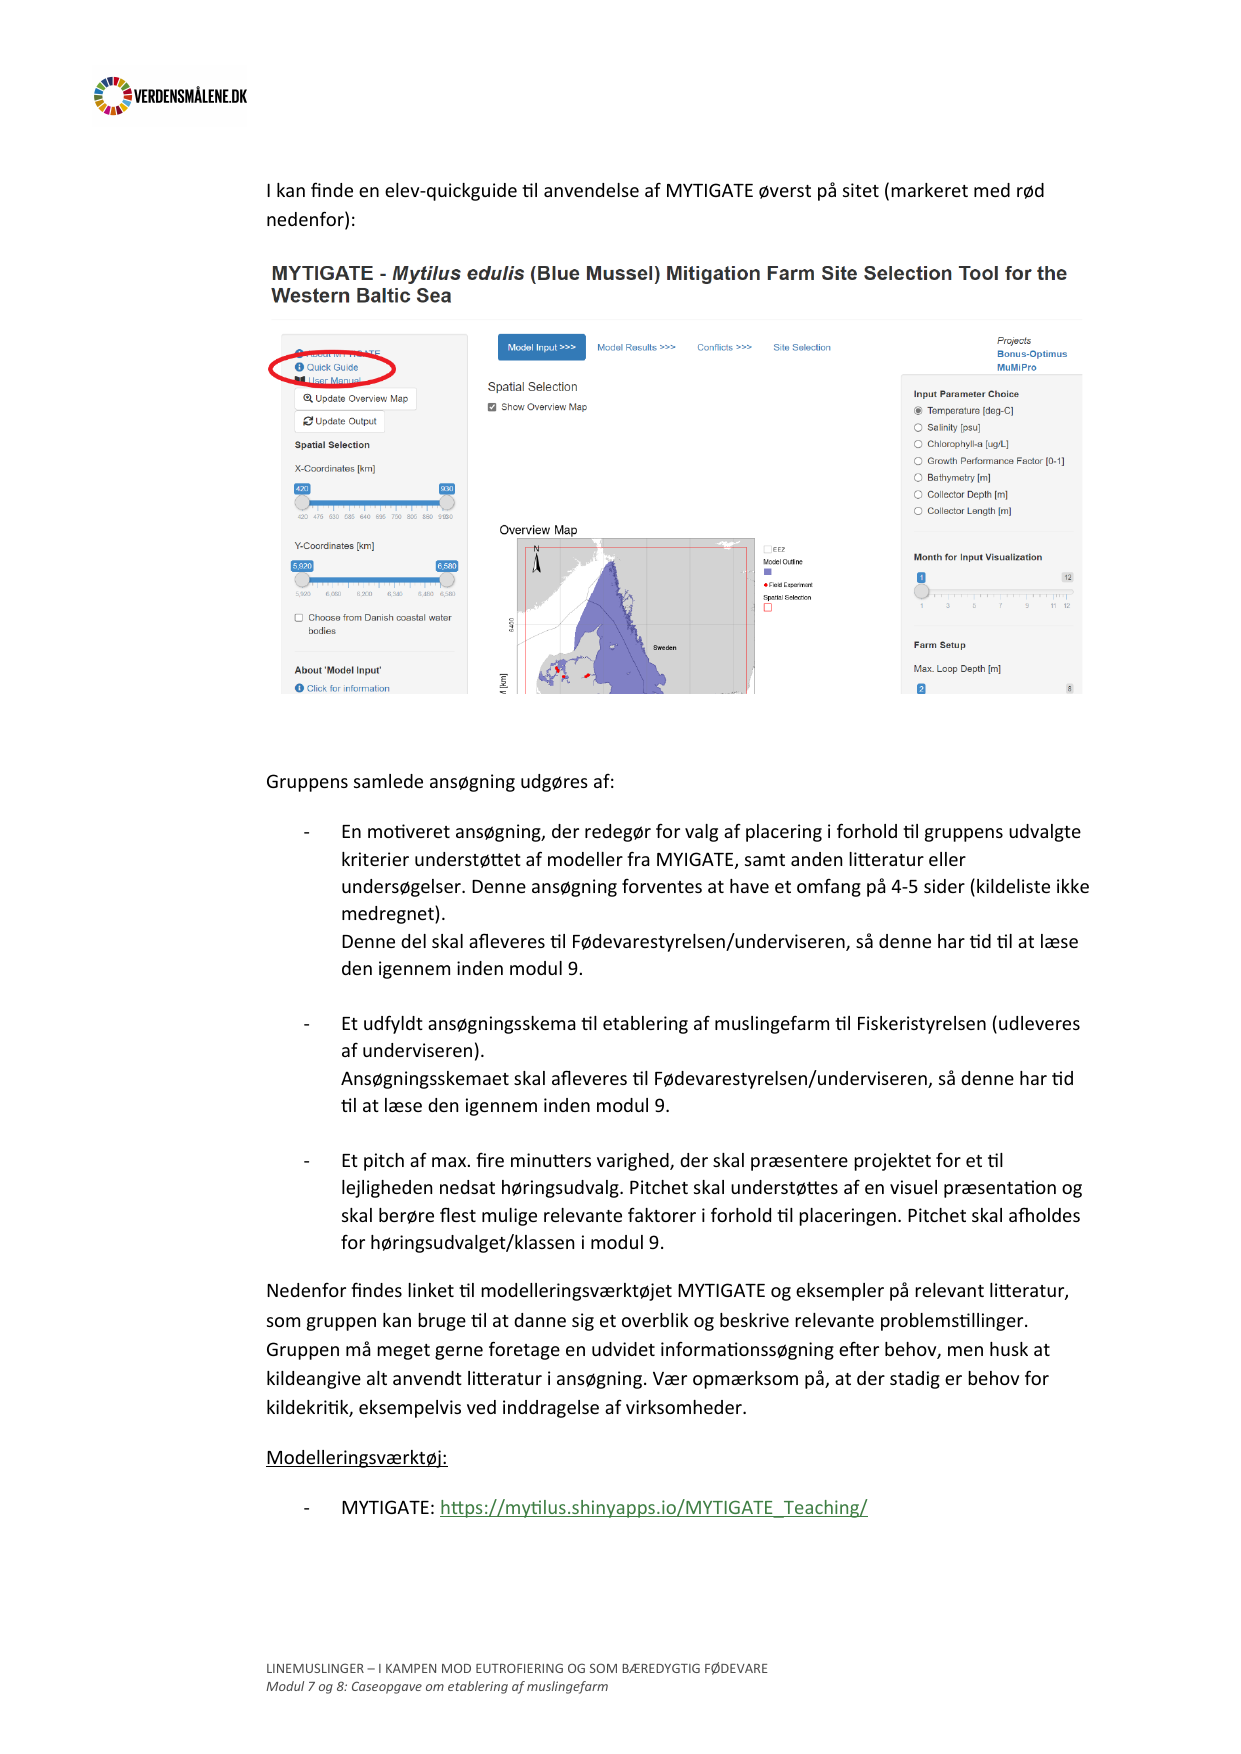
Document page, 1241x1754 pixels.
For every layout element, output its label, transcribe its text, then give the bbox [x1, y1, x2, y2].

picture [92, 65, 248, 127]
list Et udfyldt ansøgningsskema til etablering af muslingefarm til Fiskeristyrelsen (udleveres af underviseren). Ansøgningsskemaet skal afleveres til Fødevarestyrelsen/underviseren, så denne har tid til at læse den igennem inden modul 9. [303, 1010, 1092, 1145]
text I kan finde en elev-quickguide til anvendelse af MYTIGATE øverst på sitet (markeret med rød nedenfor): [266, 177, 1092, 232]
text Nedenfor findes linket til modelleringsværktøjet MYTIGATE og eksempler på relevant litteratur, som gruppen kan bruge til at danne sig et overblik og beskrive relevante problemstillinger. Gruppen må meget gerne foretage en udvidet informationssøgning efter behov, men husk at kildeangive alt anvendt litteratur i ansøgning. Vær opmærksom på, at der stadig er behov for kildekritik, eksempelvis ved inddragelse af virksomheder. [266, 1278, 1092, 1420]
text Modelleringsværktøj: [266, 1444, 1092, 1470]
list Et pitch af max. fire minutters varighed, der skal præsentere projektet for et til lejligheden nedsat høringsudvalg. Pitchet skal understøttes af en visuel præsentation og skal berøre flest mulige relevante faktorer i forhold til placeringen. Pitchet skal afholdes for høringsudvalget/klassen i modul 9. [303, 1147, 1092, 1255]
text Gruppens samlede ansøgning udgøres af: [266, 768, 1092, 794]
list MYTIGATE: https://mytilus.shinyapps.io/MYTIGATE_Teaching/ [303, 1494, 1092, 1520]
picture [265, 256, 1083, 694]
list En motiveret ansøgning, der redegør for valg af placering i forhold til gruppens udvalgte kriterier understøttet af modeller fra MYIGATE, samt anden litteratur eller undersøgelser. Denne ansøgning forventes at have et omfang på 4-5 sider (kildeliste ikke medregnet). Denne del skal afleveres til Fødevarestyrelsen/underviseren, så denne har tid til at læse den igennem inden modul 9. [303, 818, 1092, 1008]
